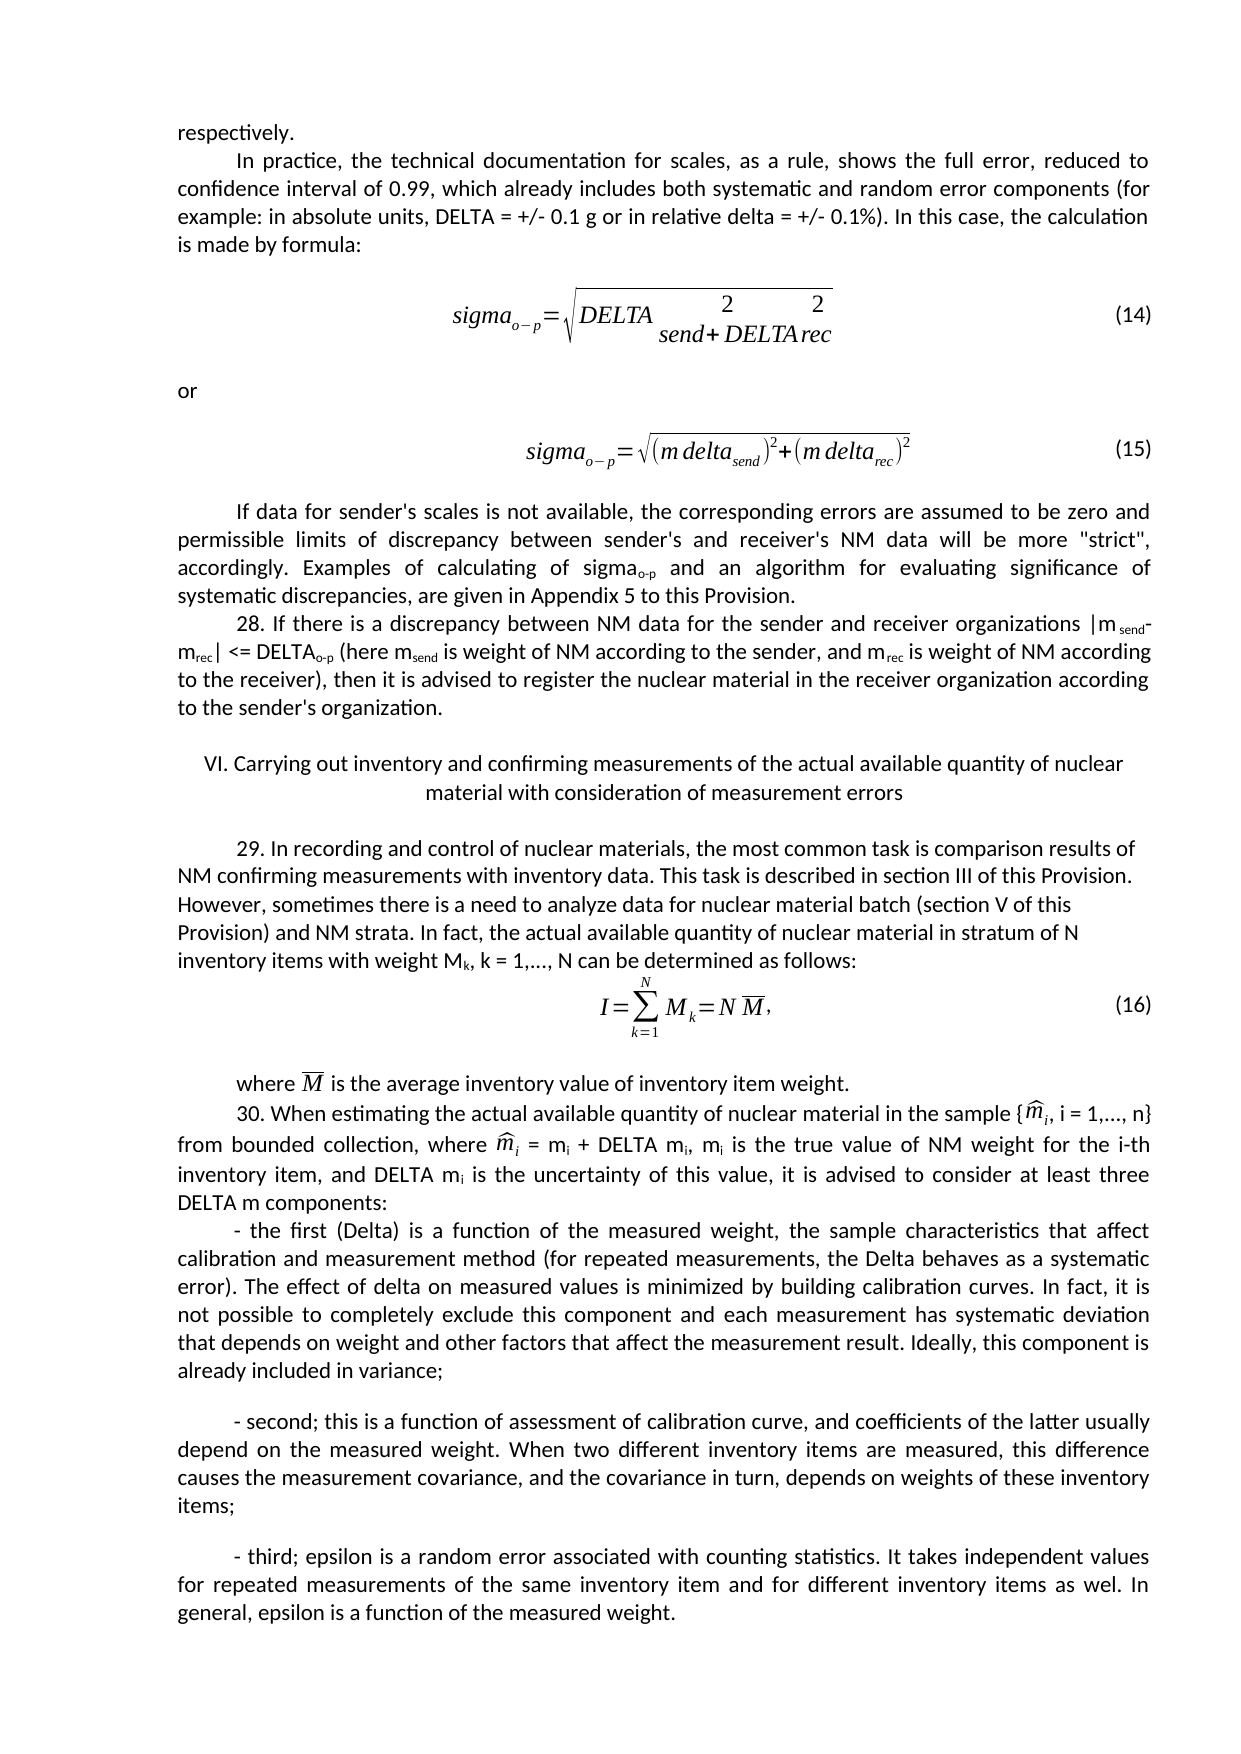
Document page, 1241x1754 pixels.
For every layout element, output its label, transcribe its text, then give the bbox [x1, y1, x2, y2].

text 29. In recording and control of nuclear materials, the most common task is comparison results of NM confirming measurements with inventory data. This task is described in section III of this Provision. However, sometimes there is a need to analyze data for nuclear material batch (section V of this Provision) and NM strata. In fact, the actual available quantity of nuclear material in stratum of N inventory items with weight Mk, k = 1,..., N can be determined as follows: [177, 834, 1152, 974]
text - third; epsilon is a random error associated with counting statistics. It takes independent values for repeated measurements of the same inventory item and for different inventory items as wel. In general, epsilon is a function of the measured weight. [177, 1542, 1152, 1626]
text (15) [177, 432, 1152, 469]
text - second; this is a function of assessment of calibration curve, and coefficients of the latter usually depend on the measured weight. When two different inventory items are measured, this difference causes the measurement covariance, and the covariance in turn, depends on weights of these inventory items; [177, 1407, 1152, 1519]
text , (16) [177, 974, 1152, 1041]
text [177, 118, 1152, 146]
text where is the average inventory value of inventory item weight. [177, 1069, 1152, 1097]
text (14) [177, 286, 1152, 348]
text - the first (Delta) is a function of the measured weight, the sample characteristics that affect calibration and measurement method (for repeated measurements, the Delta behaves as a systematic error). The effect of delta on measured values is minimized by building calibration curves. In fact, it is not possible to completely exclude this component and each measurement has systematic deviation that depends on weight and other factors that affect the measurement result. Ideally, this component is already included in variance; [177, 1216, 1152, 1384]
text In practice, the technical documentation for scales, as a rule, shows the full error, reduced to confidence interval of 0.99, which already includes both systematic and random error components (for example: in absolute units, DELTA = +/- 0.1 g or in relative delta = +/- 0.1%). In this case, the calculation is made by formula: [177, 146, 1152, 258]
text 30. When estimating the actual available quantity of nuclear material in the sample {, i = 1,..., n} from bounded collection, where = mi + DELTA mi, mi is the true value of NM weight for the i-th inventory item, and DELTA mi is the uncertainty of this value, it is advised to consider at least three DELTA m components: [177, 1097, 1152, 1216]
text VI. Carrying out inventory and confirming measurements of the actual available quantity of nuclear material with consideration of measurement errors [177, 749, 1152, 806]
text 28. If there is a discrepancy between NM data for the sender and receiver organizations |msend-mrec| <= DELTAo-p (here msend is weight of NM according to the sender, and mrec is weight of NM according to the receiver), then it is advised to register the nuclear material in the receiver organization according to the sender's organization. [177, 609, 1152, 722]
text If data for sender's scales is not available, the corresponding errors are assumed to be zero and permissible limits of discrepancy between sender's and receiver's NM data will be more "strict", accordingly. Examples of calculating of sigmao-p and an algorithm for evaluating significance of systematic discrepancies, are given in Appendix 5 to this Provision. [177, 497, 1152, 609]
text or [177, 376, 1152, 404]
